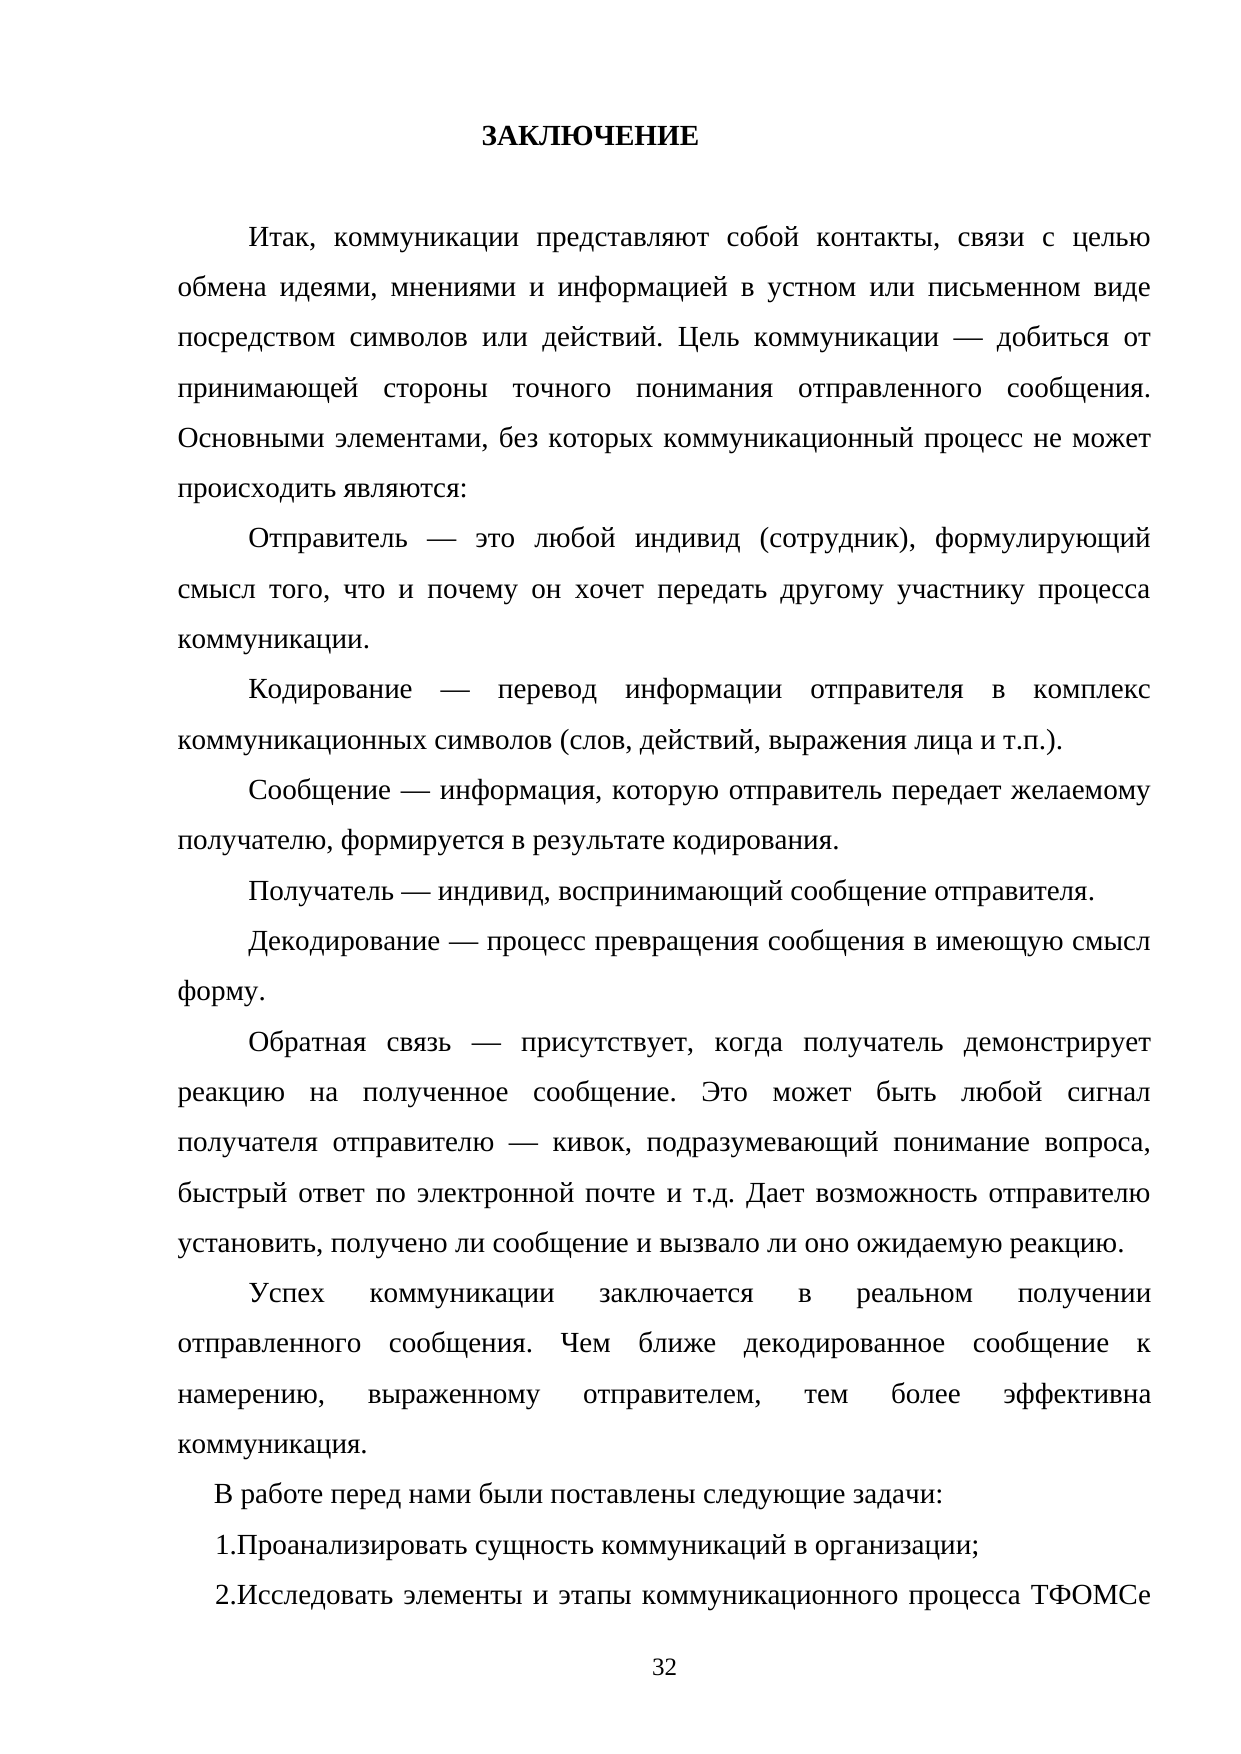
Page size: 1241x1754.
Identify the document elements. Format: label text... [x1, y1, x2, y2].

subtitle ЗАКЛЮЧЕНИЕ [177, 118, 1152, 152]
text Кодирование — перевод информации отправителя в комплекс коммуникационных символов (слов, действий, выражения лица и т.п.). [177, 672, 1152, 755]
text Обратная связь — присутствует, когда получатель демонстрирует реакцию на полученное сообщение. Это может быть любой сигнал получателя отправителю — кивок, подразумевающий понимание вопроса, быстрый ответ по электронной почте и т.д. Дает возможность отправителю установить, получено ли сообщение и вызвало ли оно ожидаемую реакцию. [177, 1024, 1152, 1258]
text Отправитель — это любой индивид (сотрудник), формулирующий смысл того, что и почему он хочет передать другому участнику процесса коммуникации. [177, 521, 1152, 655]
text Получатель — индивид, воспринимающий сообщение отправителя. [177, 873, 1152, 906]
text Итак, коммуникации представляют собой контакты, связи с целью обмена идеями, мнениями и информацией в устном или письменном виде посредством символов или действий. Цель коммуникации — добиться от принимающей стороны точного понимания отправленного сообщения. Основными элементами, без которых коммуникационный процесс не может происходить являются: [177, 219, 1152, 504]
text Успех коммуникации заключается в реальном получении отправленного сообщения. Чем ближе декодированное сообщение к намерению, выраженному отправителем, тем более эффективна коммуникация. [177, 1275, 1152, 1460]
text 1.Проанализировать сущность коммуникаций в организации; [215, 1527, 1152, 1560]
text В работе перед нами были поставлены следующие задачи: [177, 1477, 1152, 1510]
text Декодирование — процесс превращения сообщения в имеющую смысл форму. [177, 923, 1152, 1007]
text Сообщение — информация, которую отправитель передает желаемому получателю, формируется в результате кодирования. [177, 772, 1152, 856]
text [215, 1577, 1152, 1611]
